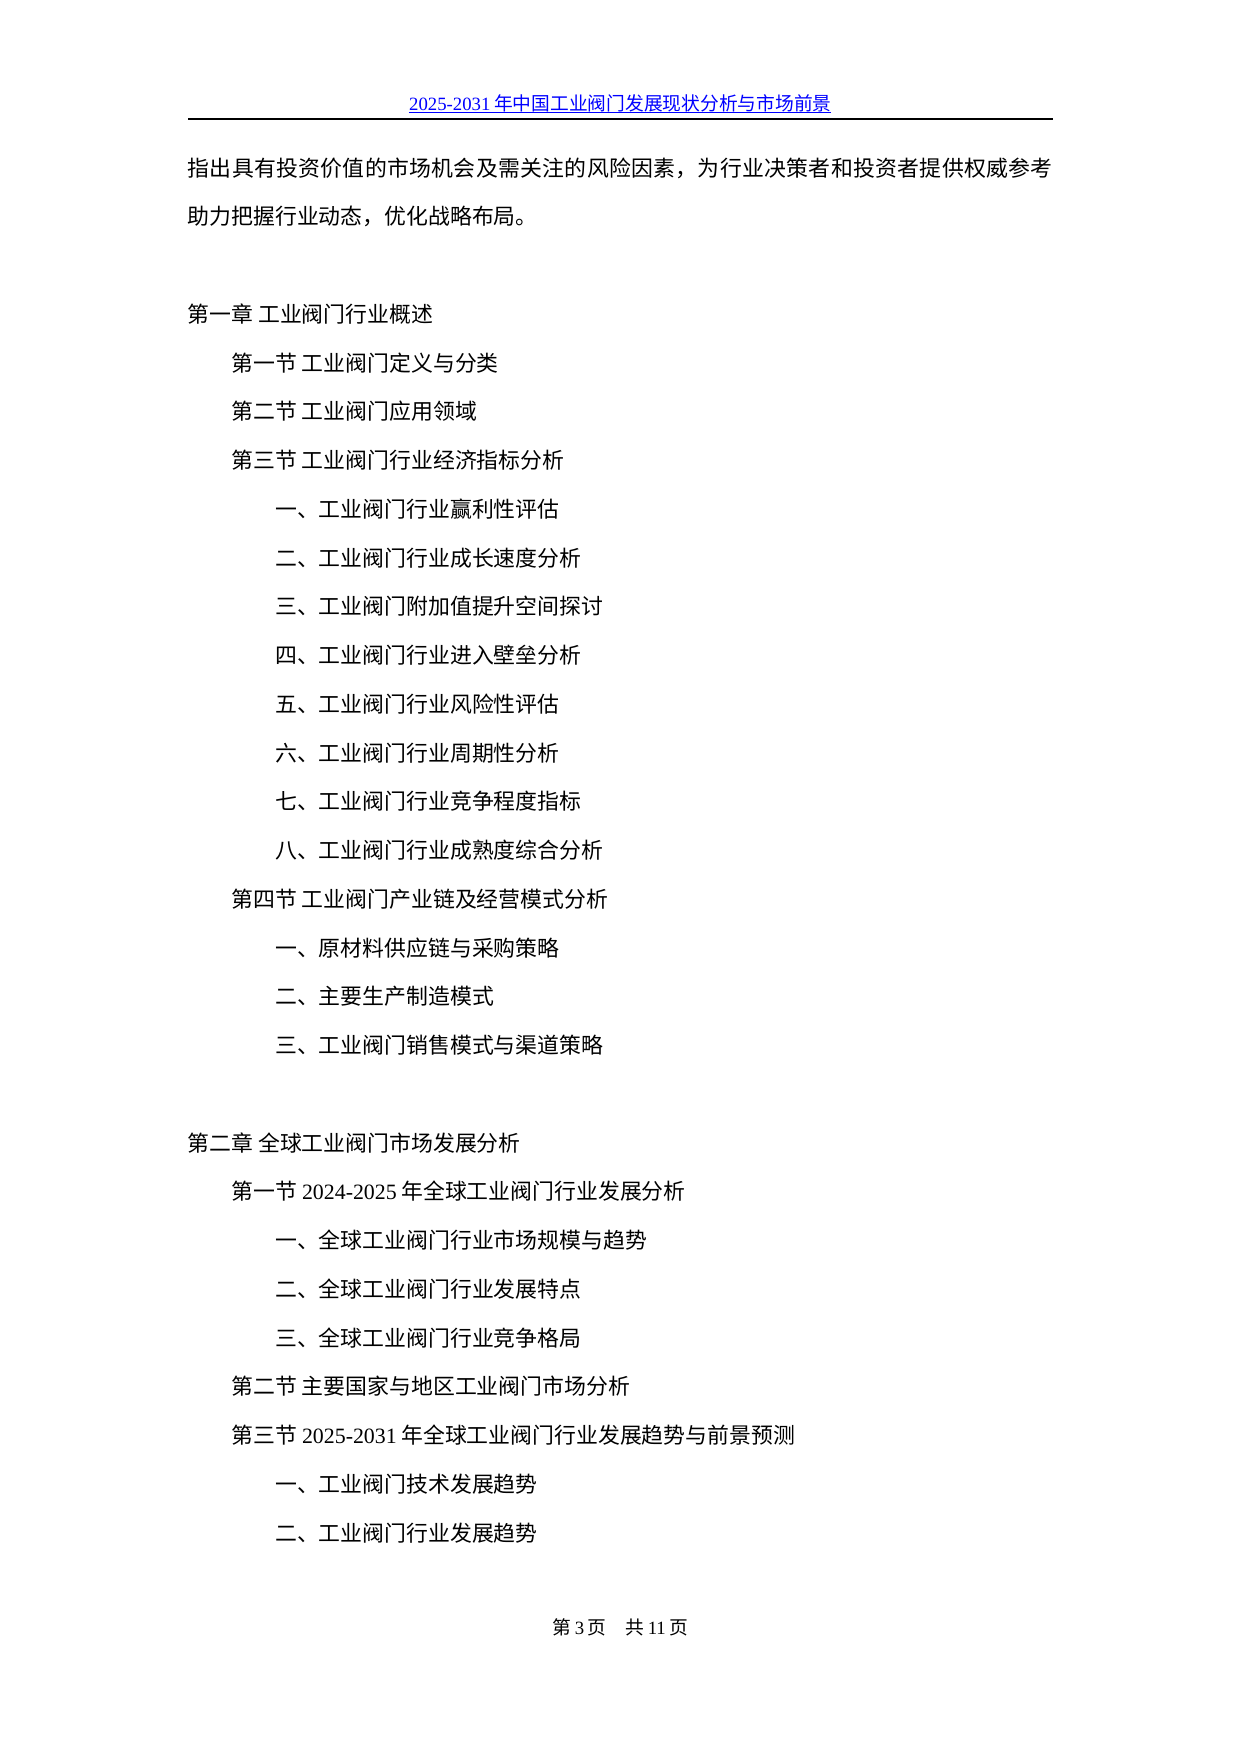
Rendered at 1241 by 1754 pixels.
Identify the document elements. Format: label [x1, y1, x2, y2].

text [187, 150, 1053, 1548]
